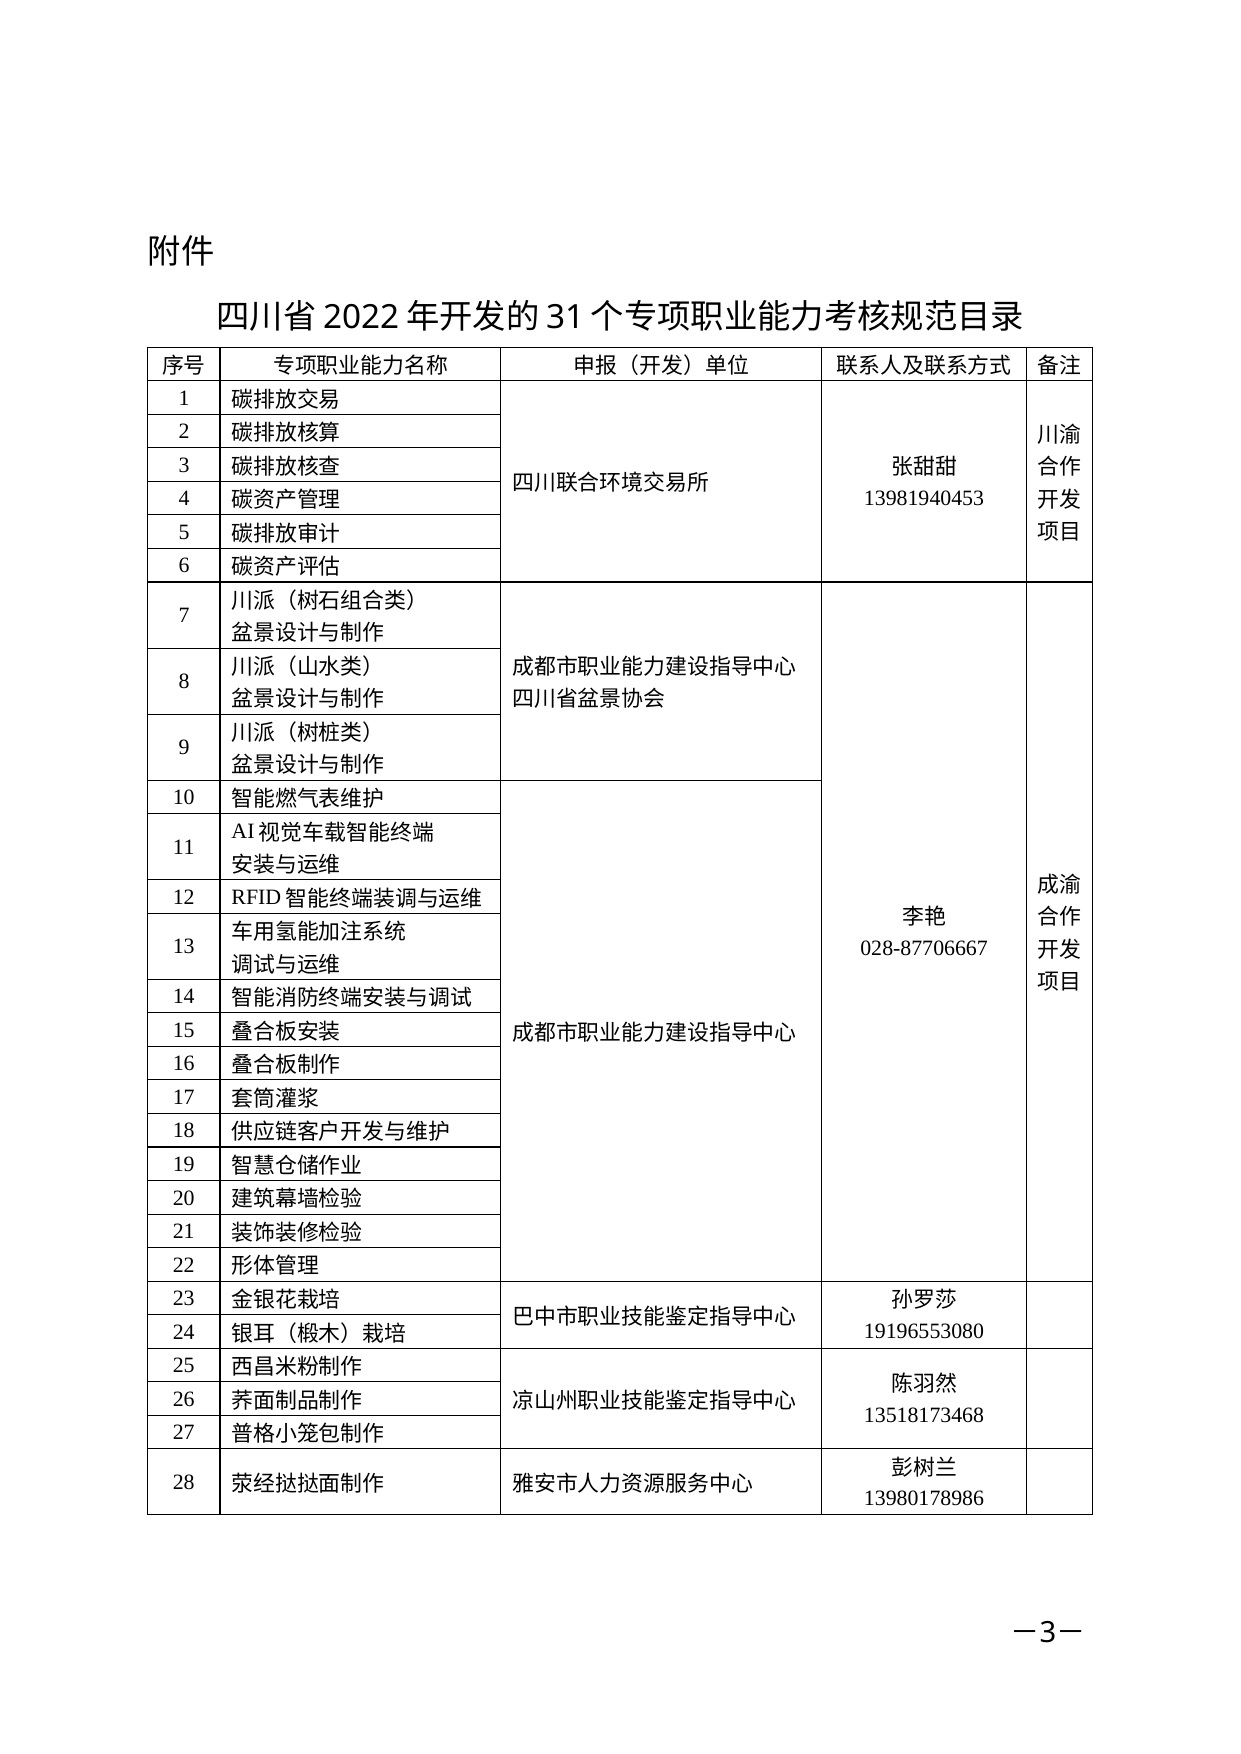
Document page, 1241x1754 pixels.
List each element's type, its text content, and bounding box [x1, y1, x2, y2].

table_header 联系人及联系方式 [822, 348, 1026, 380]
table_cell 碳排放审计 [221, 515, 500, 548]
text 附件 [148, 217, 1092, 282]
table_cell 凉山州职业技能鉴定指导中心 [501, 1349, 821, 1448]
table_cell 荥经挞挞面制作 [221, 1449, 500, 1514]
table_cell 10 [148, 781, 219, 813]
table_cell 碳资产管理 [221, 482, 500, 514]
table_cell 22 [148, 1248, 219, 1281]
text 四川省2022年开发的31个专项职业能力考核规范目录 [148, 282, 1092, 347]
table_cell 24 [148, 1315, 219, 1348]
table_cell 彭树兰 13980178986 [822, 1449, 1026, 1514]
table_cell 形体管理 [221, 1248, 500, 1281]
table_cell 张甜甜 13981940453 [822, 381, 1026, 581]
table_cell 17 [148, 1080, 219, 1113]
table_cell 套筒灌浆 [221, 1080, 500, 1113]
table_cell [1027, 1282, 1092, 1348]
table_cell 1 [148, 381, 219, 414]
table_cell 28 [148, 1449, 219, 1514]
table_cell 荞面制品制作 [221, 1382, 500, 1415]
table_cell 25 [148, 1349, 219, 1381]
table_cell 陈羽然 13518173468 [822, 1349, 1026, 1448]
table_cell 孙罗莎 19196553080 [822, 1282, 1026, 1348]
table_cell 银耳（椴木）栽培 [221, 1315, 500, 1348]
table_cell 碳排放交易 [221, 381, 500, 414]
table_cell 2 [148, 415, 219, 447]
table_cell 四川联合环境交易所 [501, 381, 821, 581]
table_header 备注 [1027, 348, 1092, 380]
table_cell 23 [148, 1282, 219, 1314]
table_cell 川派（山水类） 盆景设计与制作 [221, 649, 500, 713]
table_cell 智慧仓储作业 [221, 1148, 500, 1180]
table_cell 14 [148, 980, 219, 1012]
table_cell 普格小笼包制作 [221, 1416, 500, 1448]
table_cell RFID智能终端装调与运维 [221, 880, 500, 913]
table_cell 21 [148, 1215, 219, 1247]
table_cell 20 [148, 1181, 219, 1213]
table_cell 装饰装修检验 [221, 1215, 500, 1247]
table_cell AI视觉车载智能终端 安装与运维 [221, 814, 500, 879]
table_cell 8 [148, 649, 219, 713]
table_header 申报（开发）单位 [501, 348, 821, 380]
table_cell 巴中市职业技能鉴定指导中心 [501, 1282, 821, 1348]
table_cell 4 [148, 482, 219, 514]
table_cell 成都市职业能力建设指导中心 [501, 781, 821, 1281]
table_cell 碳资产评估 [221, 549, 500, 581]
table_cell 碳排放核算 [221, 415, 500, 447]
table_cell 成都市职业能力建设指导中心 四川省盆景协会 [501, 583, 821, 779]
table_cell 18 [148, 1114, 219, 1146]
table_cell 碳排放核查 [221, 448, 500, 481]
table_cell 川派（树桩类） 盆景设计与制作 [221, 715, 500, 779]
table_cell 12 [148, 880, 219, 913]
table_cell 李艳 028-87706667 [822, 583, 1026, 1281]
table_cell 雅安市人力资源服务中心 [501, 1449, 821, 1514]
table_cell 智能消防终端安装与调试 [221, 980, 500, 1012]
table_cell 13 [148, 914, 219, 979]
table_header 序号 [148, 348, 219, 380]
table_cell 智能燃气表维护 [221, 781, 500, 813]
table_cell 供应链客户开发与维护 [221, 1114, 500, 1146]
table_cell 叠合板安装 [221, 1013, 500, 1046]
table_cell [1027, 1449, 1092, 1514]
table_cell 6 [148, 549, 219, 581]
table_cell 3 [148, 448, 219, 481]
table_cell 金银花栽培 [221, 1282, 500, 1314]
table_cell 成渝 合作 开发 项目 [1027, 583, 1092, 1281]
table_cell 11 [148, 814, 219, 879]
table_header 专项职业能力名称 [221, 348, 500, 380]
table_cell 16 [148, 1047, 219, 1079]
table_cell 26 [148, 1382, 219, 1415]
table_cell [1027, 1349, 1092, 1448]
table_cell 车用氢能加注系统 调试与运维 [221, 914, 500, 979]
table_cell 9 [148, 715, 219, 779]
table_cell 川派（树石组合类） 盆景设计与制作 [221, 583, 500, 647]
table_cell 19 [148, 1148, 219, 1180]
table_cell 叠合板制作 [221, 1047, 500, 1079]
table_cell 川渝 合作 开发 项目 [1027, 381, 1092, 581]
table_cell 建筑幕墙检验 [221, 1181, 500, 1213]
table_cell 7 [148, 583, 219, 647]
table_cell 西昌米粉制作 [221, 1349, 500, 1381]
table_cell 5 [148, 515, 219, 548]
table_cell 15 [148, 1013, 219, 1046]
table_cell 27 [148, 1416, 219, 1448]
